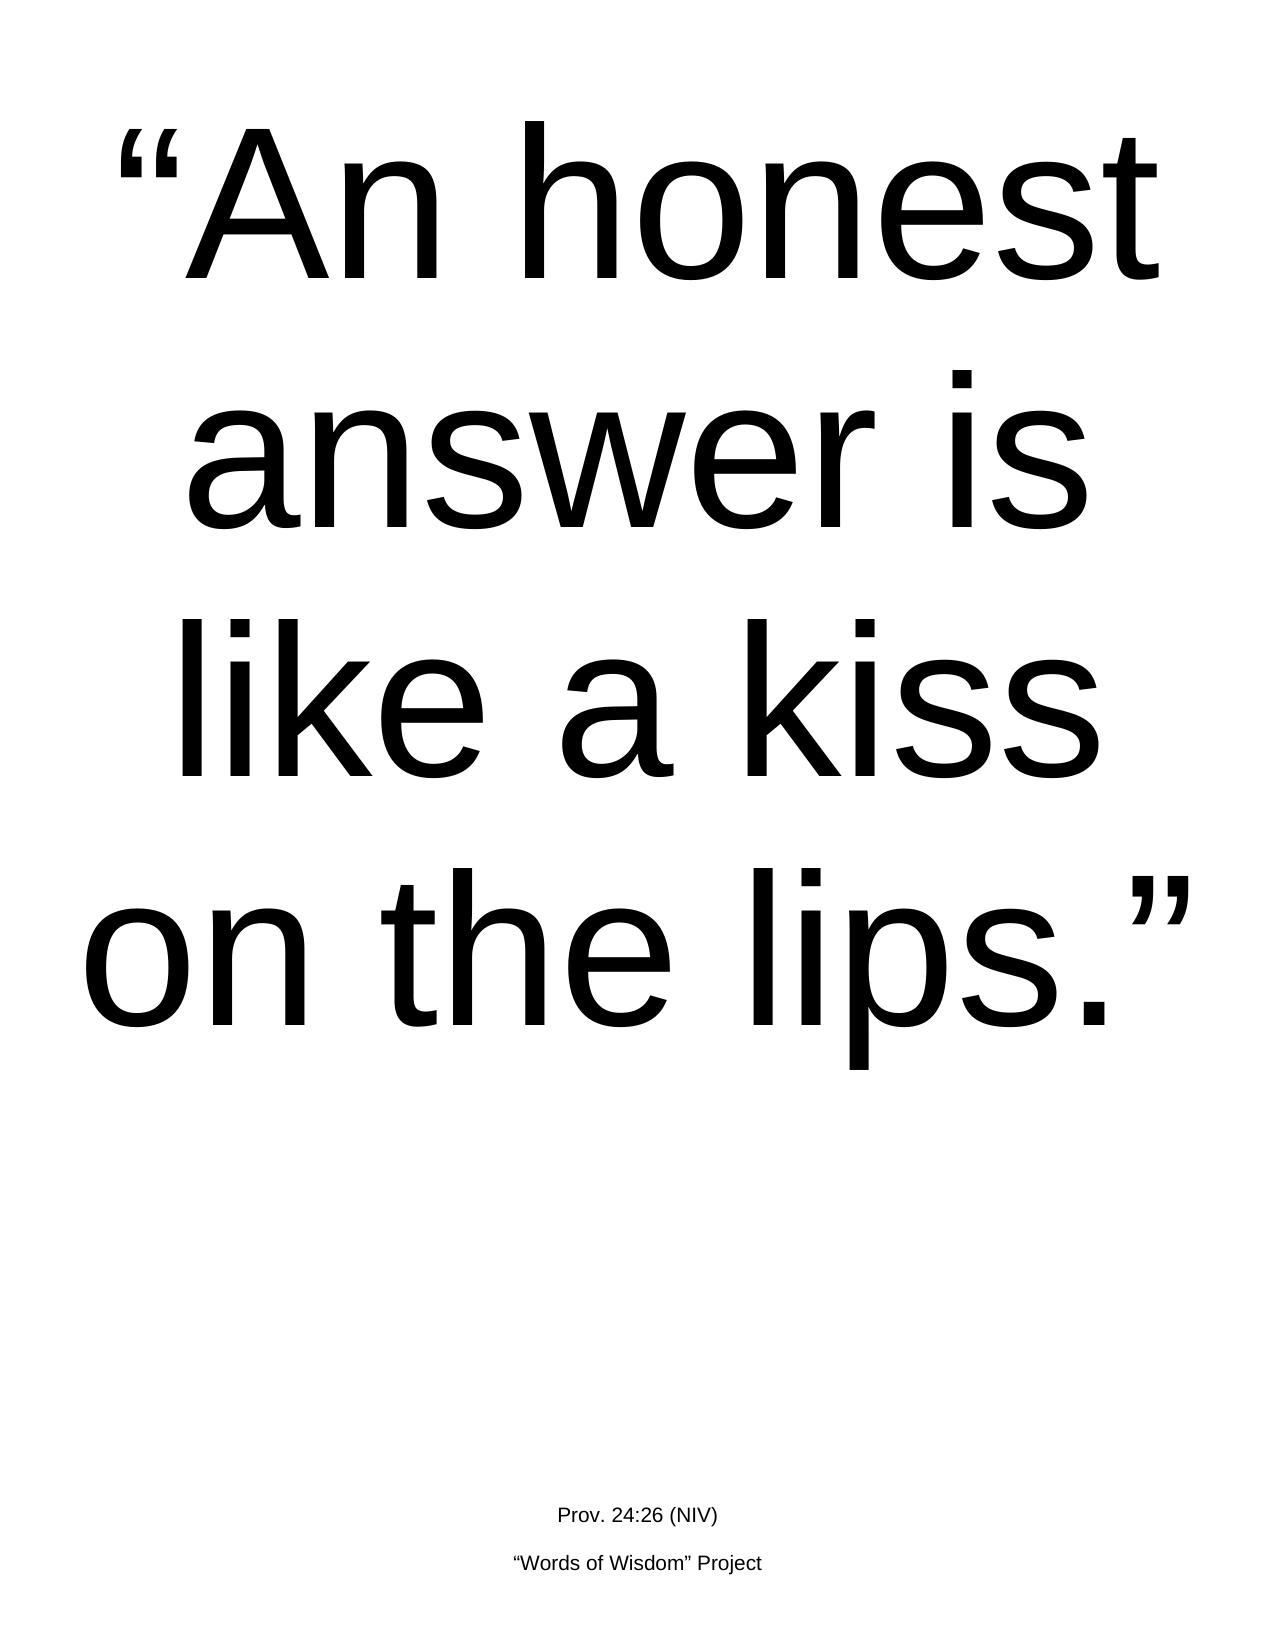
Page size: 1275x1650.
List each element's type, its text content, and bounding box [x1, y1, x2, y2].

text “An honest answer is like a kiss on the lips.” [75, 75, 1200, 1072]
text “Words of Wisdom” Project [75, 1551, 1200, 1575]
text Prov. 24:26 (NIV) [75, 1503, 1200, 1527]
